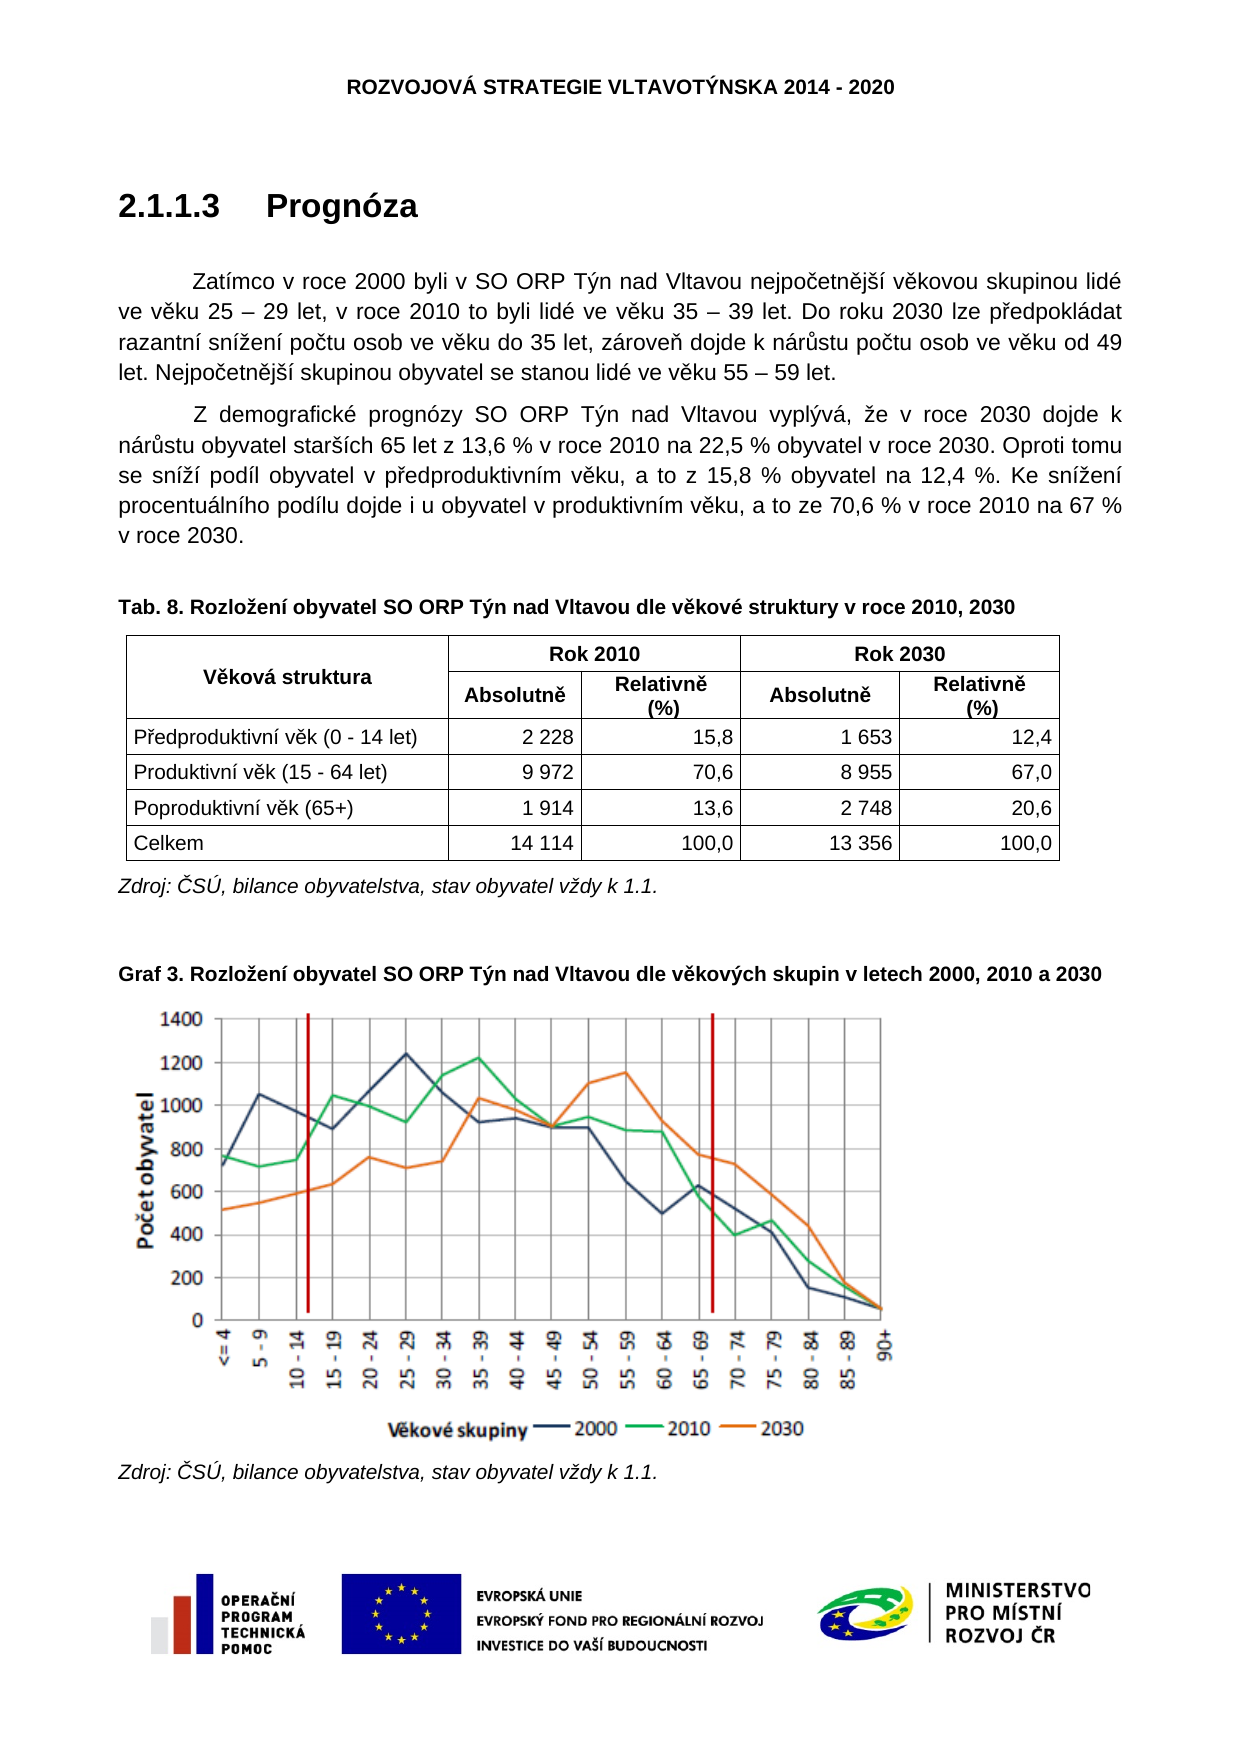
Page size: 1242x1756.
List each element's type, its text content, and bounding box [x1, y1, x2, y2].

table_cell 1 914 [449, 790, 581, 824]
table_cell 20,6 [900, 790, 1059, 824]
table_cell 13 356 [741, 826, 899, 860]
table_cell Celkem [127, 826, 448, 860]
text Zatímco v roce 2000 byli v SO ORP Týn nad Vltavou nejpočetnější věkovou skupinou lidé ve věku 25 – 29 let, v roce 2010 to byli lidé ve věku 35 – 39 let. Do roku 2030 lze předpokládat razantní snížení počtu osob ve věku do 35 let, zároveň dojde k nárůstu počtu osob ve věku od 49 let. Nejpočetnější skupinou obyvatel se stanou lidé ve věku 55 – 59 let. [118, 268, 1123, 385]
table_cell 14 114 [449, 826, 581, 860]
table_cell Absolutně [741, 672, 899, 718]
table_cell 67,0 [900, 755, 1059, 789]
table_cell Produktivní věk (15 - 64 let) [127, 755, 448, 789]
text Tab. 8. Rozložení obyvatel SO ORP Týn nad Vltavou dle věkové struktury v roce 2010, 2030 [118, 595, 1123, 619]
subtitle Prognóza [118, 186, 1123, 225]
text Graf 3. Rozložení obyvatel SO ORP Týn nad Vltavou dle věkových skupin v letech 2000, 2010 a 2030 [118, 961, 1123, 985]
table_cell Relativně (%) [900, 672, 1059, 718]
table_cell Předproduktivní věk (0 - 14 let) [127, 719, 448, 754]
picture [151, 1571, 1091, 1656]
table_cell 13,6 [582, 790, 740, 824]
table_cell 100,0 [900, 826, 1059, 860]
table_header Rok 2030 [741, 636, 1059, 671]
picture [118, 1001, 919, 1456]
table_cell 70,6 [582, 755, 740, 789]
table_cell Poproduktivní věk (65+) [127, 790, 448, 824]
text Zdroj: ČSÚ, bilance obyvatelstva, stav obyvatel vždy k 1.1. [118, 1460, 1123, 1484]
table_cell Absolutně [449, 672, 581, 718]
table_cell 2 748 [741, 790, 899, 824]
text Zdroj: ČSÚ, bilance obyvatelstva, stav obyvatel vždy k 1.1. [118, 873, 1123, 897]
table_cell 9 972 [449, 755, 581, 789]
table_cell 100,0 [582, 826, 740, 860]
table_cell 8 955 [741, 755, 899, 789]
table_header Rok 2010 [449, 636, 740, 671]
text Z demografické prognózy SO ORP Týn nad Vltavou vyplývá, že v roce 2030 dojde k nárůstu obyvatel starších 65 let z 13,6 % v roce 2010 na 22,5 % obyvatel v roce 2030. Oproti tomu se sníží podíl obyvatel v předproduktivním věku, a to z 15,8 % obyvatel na 12,4 %. Ke snížení procentuálního podílu dojde i u obyvatel v produktivním věku, a to ze 70,6 % v roce 2010 na 67 % v roce 2030. [118, 401, 1123, 549]
table_cell 1 653 [741, 719, 899, 754]
table_cell 12,4 [900, 719, 1059, 754]
table_cell 15,8 [582, 719, 740, 754]
table_cell 2 228 [449, 719, 581, 754]
table_cell Relativně (%) [582, 672, 740, 718]
table_header Věková struktura [127, 636, 448, 718]
